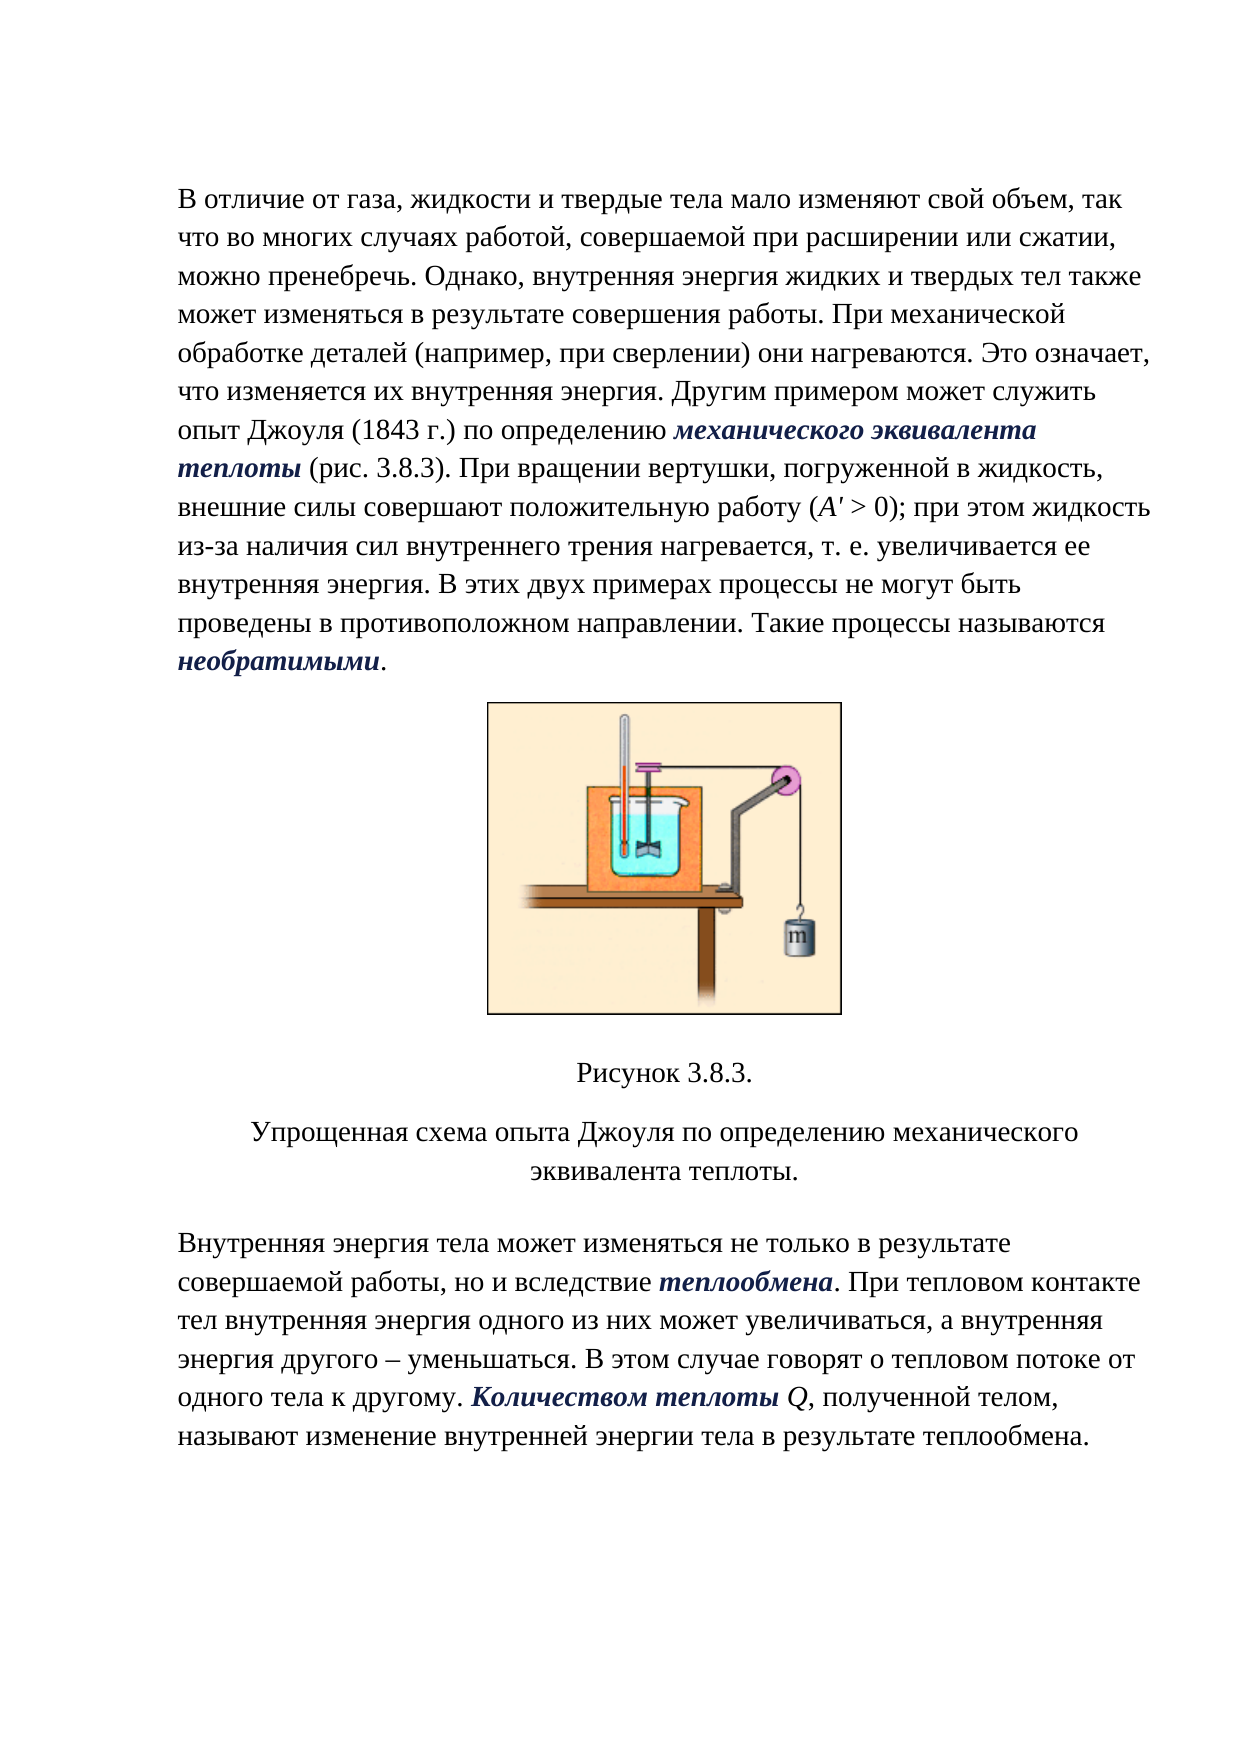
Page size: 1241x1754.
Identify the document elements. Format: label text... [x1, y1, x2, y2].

picture [487, 702, 842, 1015]
text В отличие от газа, жидкости и твердые тела мало изменяют свой объем, так что во многих случаях работой, совершаемой при расширении или сжатии, можно пренебречь. Однако, внутренняя энергия жидких и твердых тел также может изменяться в результате совершения работы. При механической обработке деталей (например, при сверлении) они нагреваются. Это означает, что изменяется их внутренняя энергия. Другим примером может служить опыт Джоуля (1843 г.) по определению механического эквивалента теплоты (рис. 3.8.3). При вращении вертушки, погруженной в жидкость, внешние силы совершают положительную работу (A' > 0); при этом жидкость из-за наличия сил внутреннего трения нагревается, т. е. увеличивается ее внутренняя энергия. В этих двух примерах процессы не могут быть проведены в противоположном направлении. Такие процессы называются необратимыми. [177, 181, 1152, 677]
table_cell Рисунок 3.8.3. Упрощенная схема опыта Джоуля по определению механического эквивалента теплоты. [177, 1047, 1152, 1219]
text Внутренняя энергия тела может изменяться не только в результате совершаемой работы, но и вследствие теплообмена. При тепловом контакте тел внутренняя энергия одного из них может увеличиваться, а внутренняя энергия другого – уменьшаться. В этом случае говорят о тепловом потоке от одного тела к другому. Количеством теплоты Q, полученной телом, называют изменение внутренней энергии тела в результате теплообмена. [177, 1225, 1152, 1452]
table_header [177, 695, 1152, 1047]
